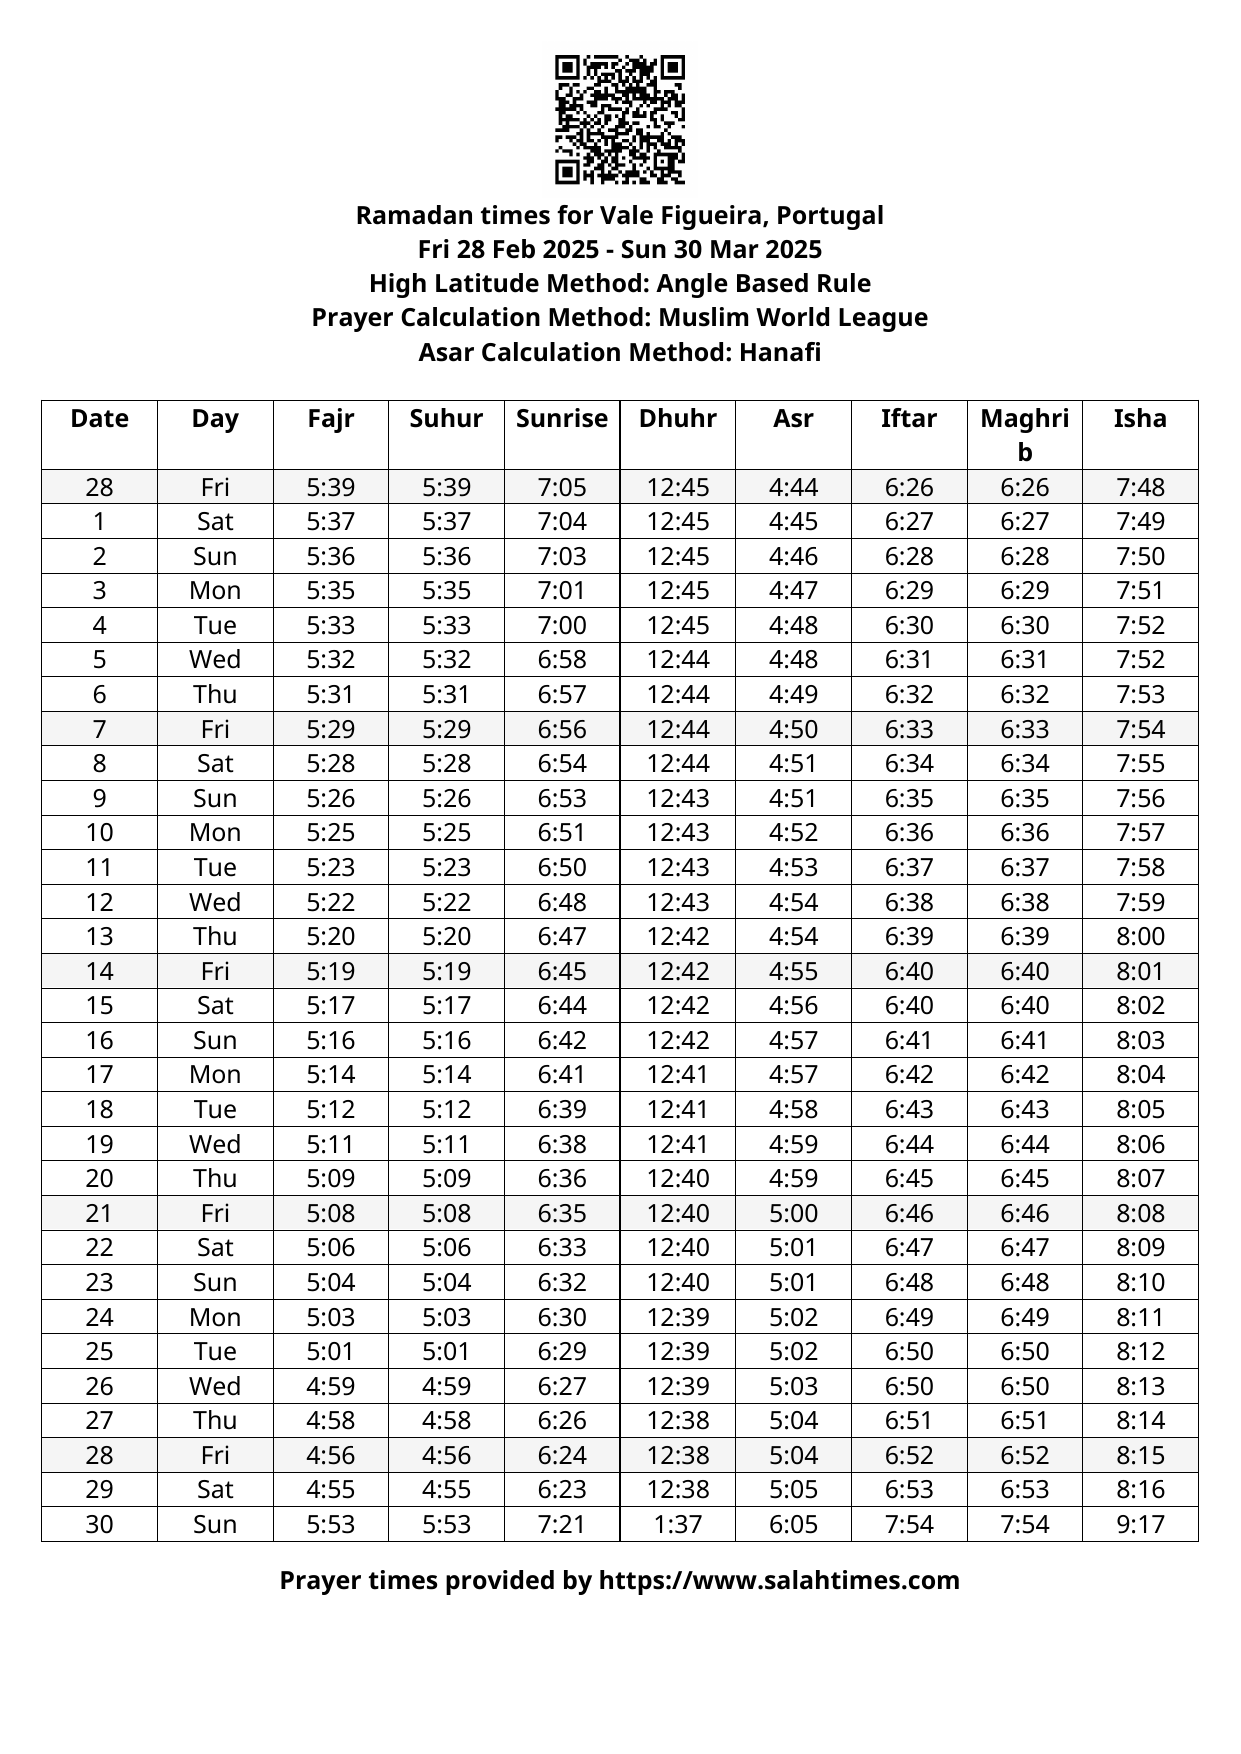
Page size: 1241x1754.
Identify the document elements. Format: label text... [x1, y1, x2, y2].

table_cell 4 [42, 608, 157, 642]
table_cell 6:44 [505, 989, 619, 1022]
table_cell 24 [42, 1300, 157, 1333]
table_cell 12:43 [621, 816, 735, 849]
table_cell 6:29 [852, 574, 967, 607]
table_cell 6 [42, 677, 157, 711]
table_cell 6:57 [505, 677, 619, 711]
table_cell Thu [158, 1404, 273, 1437]
table_cell 5:08 [274, 1196, 388, 1229]
table_cell 5:36 [274, 539, 388, 572]
table_cell 5:32 [389, 643, 504, 676]
table_cell 6:32 [505, 1265, 619, 1299]
table_cell 6:33 [852, 712, 967, 745]
table_cell 7:57 [1083, 816, 1198, 849]
table_cell 4:52 [736, 816, 851, 849]
table_cell 23 [42, 1265, 157, 1299]
table_cell 6:31 [852, 643, 967, 676]
table_cell 6:58 [505, 643, 619, 676]
table_header Date [42, 401, 157, 469]
table_cell 5:04 [274, 1265, 388, 1299]
table_cell 5:01 [274, 1334, 388, 1368]
table_cell 4:55 [274, 1473, 388, 1506]
table_cell 12:42 [621, 1023, 735, 1057]
table_cell 6:37 [852, 850, 967, 884]
table_cell 4:44 [736, 470, 851, 503]
table_cell 5:11 [389, 1127, 504, 1160]
table_cell 4:59 [389, 1369, 504, 1402]
table_cell 6:47 [505, 919, 619, 953]
table_cell 6:35 [968, 781, 1082, 814]
table_cell 7:59 [1083, 885, 1198, 918]
table_cell 5:01 [736, 1265, 851, 1299]
table_cell 6:46 [852, 1196, 967, 1229]
table_cell 8:06 [1083, 1127, 1198, 1160]
table_cell 1:37 [621, 1507, 735, 1541]
table_cell 7:54 [1083, 712, 1198, 745]
table_cell 6:37 [968, 850, 1082, 884]
table_cell 7:01 [505, 574, 619, 607]
table_cell 6:36 [852, 816, 967, 849]
table_cell 4:58 [736, 1092, 851, 1126]
table_cell 8:02 [1083, 989, 1198, 1022]
table_cell 6:41 [852, 1023, 967, 1057]
table_cell 5:23 [274, 850, 388, 884]
table_cell 5:25 [274, 816, 388, 849]
table_cell 7:58 [1083, 850, 1198, 884]
table_cell 6:47 [968, 1231, 1082, 1264]
table_cell 8:03 [1083, 1023, 1198, 1057]
table_cell 6:48 [505, 885, 619, 918]
table_cell 12:42 [621, 989, 735, 1022]
table_cell 5:02 [736, 1334, 851, 1368]
table_cell 6:44 [852, 1127, 967, 1160]
table_cell 6:32 [968, 677, 1082, 711]
table_cell 5:17 [389, 989, 504, 1022]
table_cell 8:13 [1083, 1369, 1198, 1402]
table_cell 5:16 [389, 1023, 504, 1057]
table_cell 6:38 [968, 885, 1082, 918]
table_cell 6:49 [852, 1300, 967, 1333]
table_cell 8:12 [1083, 1334, 1198, 1368]
table_cell 6:54 [505, 746, 619, 780]
table_cell 12:40 [621, 1231, 735, 1264]
table_cell 9:17 [1083, 1507, 1198, 1541]
table_cell 6:50 [852, 1334, 967, 1368]
table_cell 5:29 [274, 712, 388, 745]
table_cell 7:55 [1083, 746, 1198, 780]
table_cell 6:50 [505, 850, 619, 884]
table_cell 4:53 [736, 850, 851, 884]
table_cell 6:27 [968, 504, 1082, 538]
table_cell 5:31 [389, 677, 504, 711]
table_cell 6:38 [505, 1127, 619, 1160]
table_cell 7:48 [1083, 470, 1198, 503]
table_cell 6:56 [505, 712, 619, 745]
table_cell 12:43 [621, 850, 735, 884]
table_cell 7 [42, 712, 157, 745]
table_cell 6:33 [505, 1231, 619, 1264]
table_cell Sun [158, 1023, 273, 1057]
table_cell 5:26 [274, 781, 388, 814]
table_cell 7:51 [1083, 574, 1198, 607]
table_cell 12:43 [621, 885, 735, 918]
table_cell 5:00 [736, 1196, 851, 1229]
table_cell 12:40 [621, 1161, 735, 1195]
table_cell 5:01 [389, 1334, 504, 1368]
table_cell 12:43 [621, 781, 735, 814]
table_cell 12:45 [621, 470, 735, 503]
table_cell 10 [42, 816, 157, 849]
table_cell 5:12 [389, 1092, 504, 1126]
table_cell 9 [42, 781, 157, 814]
table_cell 5:53 [274, 1507, 388, 1541]
table_cell Wed [158, 643, 273, 676]
table_cell 1 [42, 504, 157, 538]
table_cell 5:12 [274, 1092, 388, 1126]
table_cell 13 [42, 919, 157, 953]
table_cell 12:45 [621, 574, 735, 607]
table_cell 4:51 [736, 781, 851, 814]
table_cell 12:42 [621, 954, 735, 987]
table_cell 29 [42, 1473, 157, 1506]
table_cell Fri [158, 954, 273, 987]
table_cell 6:47 [852, 1231, 967, 1264]
table_cell 6:30 [505, 1300, 619, 1333]
table_cell 6:40 [968, 989, 1082, 1022]
table_cell 5:09 [274, 1161, 388, 1195]
table_cell 5:53 [389, 1507, 504, 1541]
table_cell 7:00 [505, 608, 619, 642]
table_cell 5:39 [274, 470, 388, 503]
table_cell 5:02 [736, 1300, 851, 1333]
table_cell 6:48 [968, 1265, 1082, 1299]
table_cell Sat [158, 1473, 273, 1506]
table_cell 26 [42, 1369, 157, 1402]
table_cell Wed [158, 885, 273, 918]
table_cell 8:05 [1083, 1092, 1198, 1126]
table_cell 5:32 [274, 643, 388, 676]
table_cell 6:36 [505, 1161, 619, 1195]
table_cell 6:24 [505, 1438, 619, 1472]
table_cell 28 [42, 470, 157, 503]
table_cell 6:31 [968, 643, 1082, 676]
table_cell 7:54 [968, 1507, 1082, 1541]
table_cell 5:22 [389, 885, 504, 918]
table_cell 6:51 [505, 816, 619, 849]
table_cell 6:34 [968, 746, 1082, 780]
table_cell 4:49 [736, 677, 851, 711]
table_cell 12:38 [621, 1473, 735, 1506]
table_cell Tue [158, 1334, 273, 1368]
table_cell 5:17 [274, 989, 388, 1022]
table_cell Mon [158, 816, 273, 849]
table_cell 12:44 [621, 643, 735, 676]
table_cell 6:40 [968, 954, 1082, 987]
table_cell 12:40 [621, 1196, 735, 1229]
table_cell 6:42 [852, 1058, 967, 1091]
table_cell 6:29 [505, 1334, 619, 1368]
table_header Asr [736, 401, 851, 469]
table_cell 5:33 [274, 608, 388, 642]
table_cell 5:14 [274, 1058, 388, 1091]
text High Latitude Method: Angle Based Rule [42, 266, 1198, 300]
table_cell 6:23 [505, 1473, 619, 1506]
table_cell 5:28 [389, 746, 504, 780]
table_cell 12:39 [621, 1334, 735, 1368]
table_cell 5:11 [274, 1127, 388, 1160]
table_cell 19 [42, 1127, 157, 1160]
table_cell 22 [42, 1231, 157, 1264]
table_cell 7:04 [505, 504, 619, 538]
table_cell 6:26 [505, 1404, 619, 1437]
text Prayer Calculation Method: Muslim World League [42, 300, 1198, 334]
table_cell 6:28 [852, 539, 967, 572]
table_cell 6:40 [852, 989, 967, 1022]
table_cell 4:55 [736, 954, 851, 987]
table_cell 4:47 [736, 574, 851, 607]
table_cell 5:26 [389, 781, 504, 814]
table_cell Fri [158, 712, 273, 745]
table_cell 3 [42, 574, 157, 607]
table_cell Sat [158, 989, 273, 1022]
table_cell 21 [42, 1196, 157, 1229]
table_cell 6:38 [852, 885, 967, 918]
table_cell 4:54 [736, 885, 851, 918]
table_cell 6:39 [852, 919, 967, 953]
table_cell Sun [158, 1265, 273, 1299]
table_cell 4:56 [274, 1438, 388, 1472]
table_cell 5:04 [389, 1265, 504, 1299]
table_cell 5:25 [389, 816, 504, 849]
table_cell 4:45 [736, 504, 851, 538]
table_cell 7:21 [505, 1507, 619, 1541]
table_cell Mon [158, 1300, 273, 1333]
table_cell 4:57 [736, 1058, 851, 1091]
table_cell 6:53 [968, 1473, 1082, 1506]
table_cell 17 [42, 1058, 157, 1091]
table_cell 8:01 [1083, 954, 1198, 987]
table_cell Sun [158, 781, 273, 814]
table_cell 5:03 [736, 1369, 851, 1402]
table_cell Wed [158, 1369, 273, 1402]
table_cell 5:19 [389, 954, 504, 987]
table_cell 5:23 [389, 850, 504, 884]
table_cell 6:30 [852, 608, 967, 642]
table_cell 25 [42, 1334, 157, 1368]
table_cell 14 [42, 954, 157, 987]
table_cell 5:28 [274, 746, 388, 780]
table_cell 8:07 [1083, 1161, 1198, 1195]
table_cell 6:50 [968, 1334, 1082, 1368]
table_cell 6:45 [968, 1161, 1082, 1195]
table_cell 6:43 [968, 1092, 1082, 1126]
table_cell 6:29 [968, 574, 1082, 607]
table_cell Fri [158, 1438, 273, 1472]
table_cell 6:28 [968, 539, 1082, 572]
table_cell 8:09 [1083, 1231, 1198, 1264]
table_cell Sun [158, 1507, 273, 1541]
table_header Isha [1083, 401, 1198, 469]
table_cell 8:14 [1083, 1404, 1198, 1437]
table_cell Sat [158, 746, 273, 780]
table_cell 6:27 [505, 1369, 619, 1402]
table_cell 5:06 [389, 1231, 504, 1264]
table_cell 4:58 [389, 1404, 504, 1437]
table_cell 12:45 [621, 608, 735, 642]
table_cell 6:52 [968, 1438, 1082, 1472]
table_cell 6:45 [852, 1161, 967, 1195]
table_cell 6:26 [852, 470, 967, 503]
table_cell 6:42 [968, 1058, 1082, 1091]
table_cell 5:14 [389, 1058, 504, 1091]
picture [542, 41, 699, 198]
table_cell 4:50 [736, 712, 851, 745]
text Fri 28 Feb 2025 - Sun 30 Mar 2025 [42, 232, 1198, 266]
table_cell 5:31 [274, 677, 388, 711]
table_cell 6:43 [852, 1092, 967, 1126]
table_cell 6:52 [852, 1438, 967, 1472]
table_cell 15 [42, 989, 157, 1022]
table_cell 2 [42, 539, 157, 572]
table_cell 5:16 [274, 1023, 388, 1057]
table_cell 8:10 [1083, 1265, 1198, 1299]
table_cell 12 [42, 885, 157, 918]
table_cell 6:35 [852, 781, 967, 814]
table_cell 5 [42, 643, 157, 676]
table_cell Sat [158, 1231, 273, 1264]
table_cell 12:45 [621, 504, 735, 538]
table_cell Mon [158, 574, 273, 607]
table_cell 4:51 [736, 746, 851, 780]
table_cell 4:56 [389, 1438, 504, 1472]
table_cell 8:08 [1083, 1196, 1198, 1229]
table_cell 4:58 [274, 1404, 388, 1437]
table_cell 6:41 [968, 1023, 1082, 1057]
table_header Day [158, 401, 273, 469]
table_cell 4:59 [736, 1127, 851, 1160]
table_cell 12:41 [621, 1092, 735, 1126]
table_cell 5:35 [389, 574, 504, 607]
table_cell 18 [42, 1092, 157, 1126]
table_cell 6:32 [852, 677, 967, 711]
table_header Dhuhr [621, 401, 735, 469]
table_cell 12:41 [621, 1127, 735, 1160]
table_cell 4:56 [736, 989, 851, 1022]
table_cell 7:50 [1083, 539, 1198, 572]
table_cell 6:35 [505, 1196, 619, 1229]
table_cell 5:09 [389, 1161, 504, 1195]
table_cell 12:44 [621, 712, 735, 745]
table_cell 6:50 [852, 1369, 967, 1402]
table_cell 6:27 [852, 504, 967, 538]
table_cell Sun [158, 539, 273, 572]
table_cell Fri [158, 470, 273, 503]
table_cell 6:39 [505, 1092, 619, 1126]
table_cell 12:44 [621, 677, 735, 711]
table_cell 7:53 [1083, 677, 1198, 711]
table_cell 12:41 [621, 1058, 735, 1091]
table_cell 6:26 [968, 470, 1082, 503]
table_cell 6:34 [852, 746, 967, 780]
table_cell 5:20 [274, 919, 388, 953]
table_cell 12:44 [621, 746, 735, 780]
table_cell Mon [158, 1058, 273, 1091]
table_cell 6:44 [968, 1127, 1082, 1160]
table_cell 27 [42, 1404, 157, 1437]
table_cell 5:20 [389, 919, 504, 953]
table_cell 7:52 [1083, 643, 1198, 676]
table_cell 5:37 [389, 504, 504, 538]
table_cell Tue [158, 1092, 273, 1126]
table_cell 7:03 [505, 539, 619, 572]
table_cell 6:40 [852, 954, 967, 987]
table_cell 30 [42, 1507, 157, 1541]
table_cell 8:11 [1083, 1300, 1198, 1333]
table_cell 5:04 [736, 1438, 851, 1472]
table_header Maghrib [968, 401, 1082, 469]
table_cell 6:42 [505, 1023, 619, 1057]
table_cell 6:53 [505, 781, 619, 814]
table_cell 12:39 [621, 1369, 735, 1402]
table_cell 7:52 [1083, 608, 1198, 642]
table_cell Thu [158, 677, 273, 711]
table_cell 28 [42, 1438, 157, 1472]
table_cell 6:30 [968, 608, 1082, 642]
table_cell 12:42 [621, 919, 735, 953]
table_cell 12:40 [621, 1265, 735, 1299]
table_cell 6:50 [968, 1369, 1082, 1402]
table_cell Fri [158, 1196, 273, 1229]
table_cell 12:39 [621, 1300, 735, 1333]
table_cell 5:05 [736, 1473, 851, 1506]
table_cell 5:36 [389, 539, 504, 572]
table_cell 8:15 [1083, 1438, 1198, 1472]
table_header Sunrise [505, 401, 619, 469]
table_cell 5:03 [274, 1300, 388, 1333]
table_cell 6:05 [736, 1507, 851, 1541]
table_cell 5:06 [274, 1231, 388, 1264]
table_cell 4:48 [736, 643, 851, 676]
table_cell 5:22 [274, 885, 388, 918]
table_cell 6:51 [852, 1404, 967, 1437]
text Ramadan times for Vale Figueira, Portugal [42, 198, 1198, 232]
table_cell 6:53 [852, 1473, 967, 1506]
table_cell 7:56 [1083, 781, 1198, 814]
table_header Iftar [852, 401, 967, 469]
table_cell 8:04 [1083, 1058, 1198, 1091]
table_cell 5:08 [389, 1196, 504, 1229]
table_cell 7:54 [852, 1507, 967, 1541]
table_cell Thu [158, 1161, 273, 1195]
table_cell 6:36 [968, 816, 1082, 849]
table_cell 6:41 [505, 1058, 619, 1091]
table_cell 6:46 [968, 1196, 1082, 1229]
table_cell 12:38 [621, 1438, 735, 1472]
table_cell 5:29 [389, 712, 504, 745]
table_cell 4:46 [736, 539, 851, 572]
table_cell 4:59 [274, 1369, 388, 1402]
table_cell 12:45 [621, 539, 735, 572]
table_cell 7:49 [1083, 504, 1198, 538]
table_cell 8:00 [1083, 919, 1198, 953]
table_cell 6:49 [968, 1300, 1082, 1333]
table_cell 4:57 [736, 1023, 851, 1057]
table_cell 5:19 [274, 954, 388, 987]
table_cell 5:35 [274, 574, 388, 607]
table_header Suhur [389, 401, 504, 469]
table_cell 12:38 [621, 1404, 735, 1437]
table_cell 16 [42, 1023, 157, 1057]
table_cell 4:48 [736, 608, 851, 642]
table_cell 6:48 [852, 1265, 967, 1299]
table_cell 20 [42, 1161, 157, 1195]
table_cell Sat [158, 504, 273, 538]
table_cell 4:55 [389, 1473, 504, 1506]
table_cell 7:05 [505, 470, 619, 503]
table_cell 8:16 [1083, 1473, 1198, 1506]
text Prayer times provided by https://www.salahtimes.com [42, 1563, 1198, 1597]
table_header Fajr [274, 401, 388, 469]
table_cell 5:37 [274, 504, 388, 538]
table_cell 5:39 [389, 470, 504, 503]
text Asar Calculation Method: Hanafi [42, 334, 1198, 368]
table_cell 5:01 [736, 1231, 851, 1264]
table_cell 11 [42, 850, 157, 884]
table_cell 5:33 [389, 608, 504, 642]
table_cell 5:04 [736, 1404, 851, 1437]
table_cell 8 [42, 746, 157, 780]
table_cell 6:51 [968, 1404, 1082, 1437]
table_cell 6:33 [968, 712, 1082, 745]
table_cell Wed [158, 1127, 273, 1160]
table_cell 4:54 [736, 919, 851, 953]
table_cell Thu [158, 919, 273, 953]
table_cell 5:03 [389, 1300, 504, 1333]
table_cell 4:59 [736, 1161, 851, 1195]
table_cell Tue [158, 850, 273, 884]
table_cell 6:45 [505, 954, 619, 987]
table_cell 6:39 [968, 919, 1082, 953]
table_cell Tue [158, 608, 273, 642]
